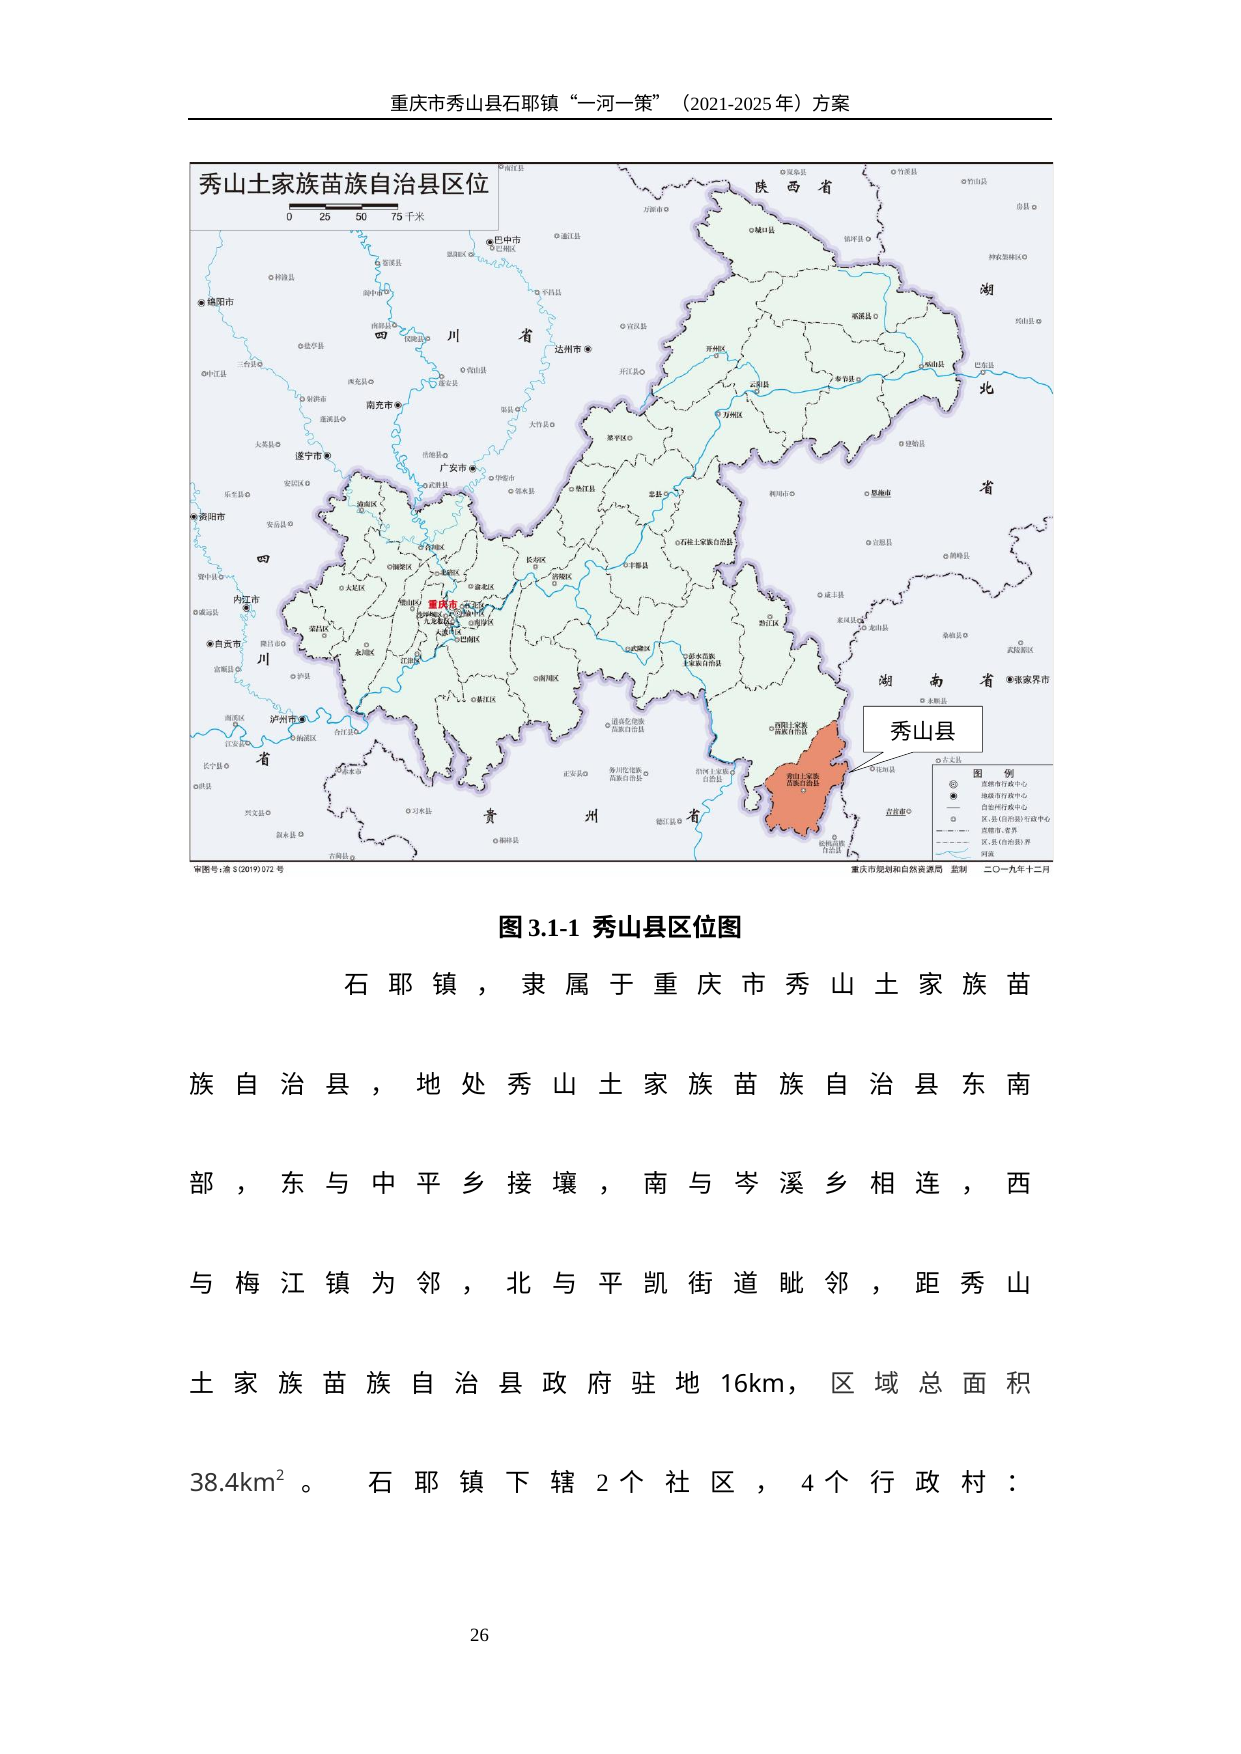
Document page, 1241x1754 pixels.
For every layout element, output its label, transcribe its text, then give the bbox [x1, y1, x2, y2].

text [189, 949, 1051, 1514]
text 图3.1-1 秀山县区位图 [189, 908, 1051, 944]
picture [189, 162, 1054, 877]
